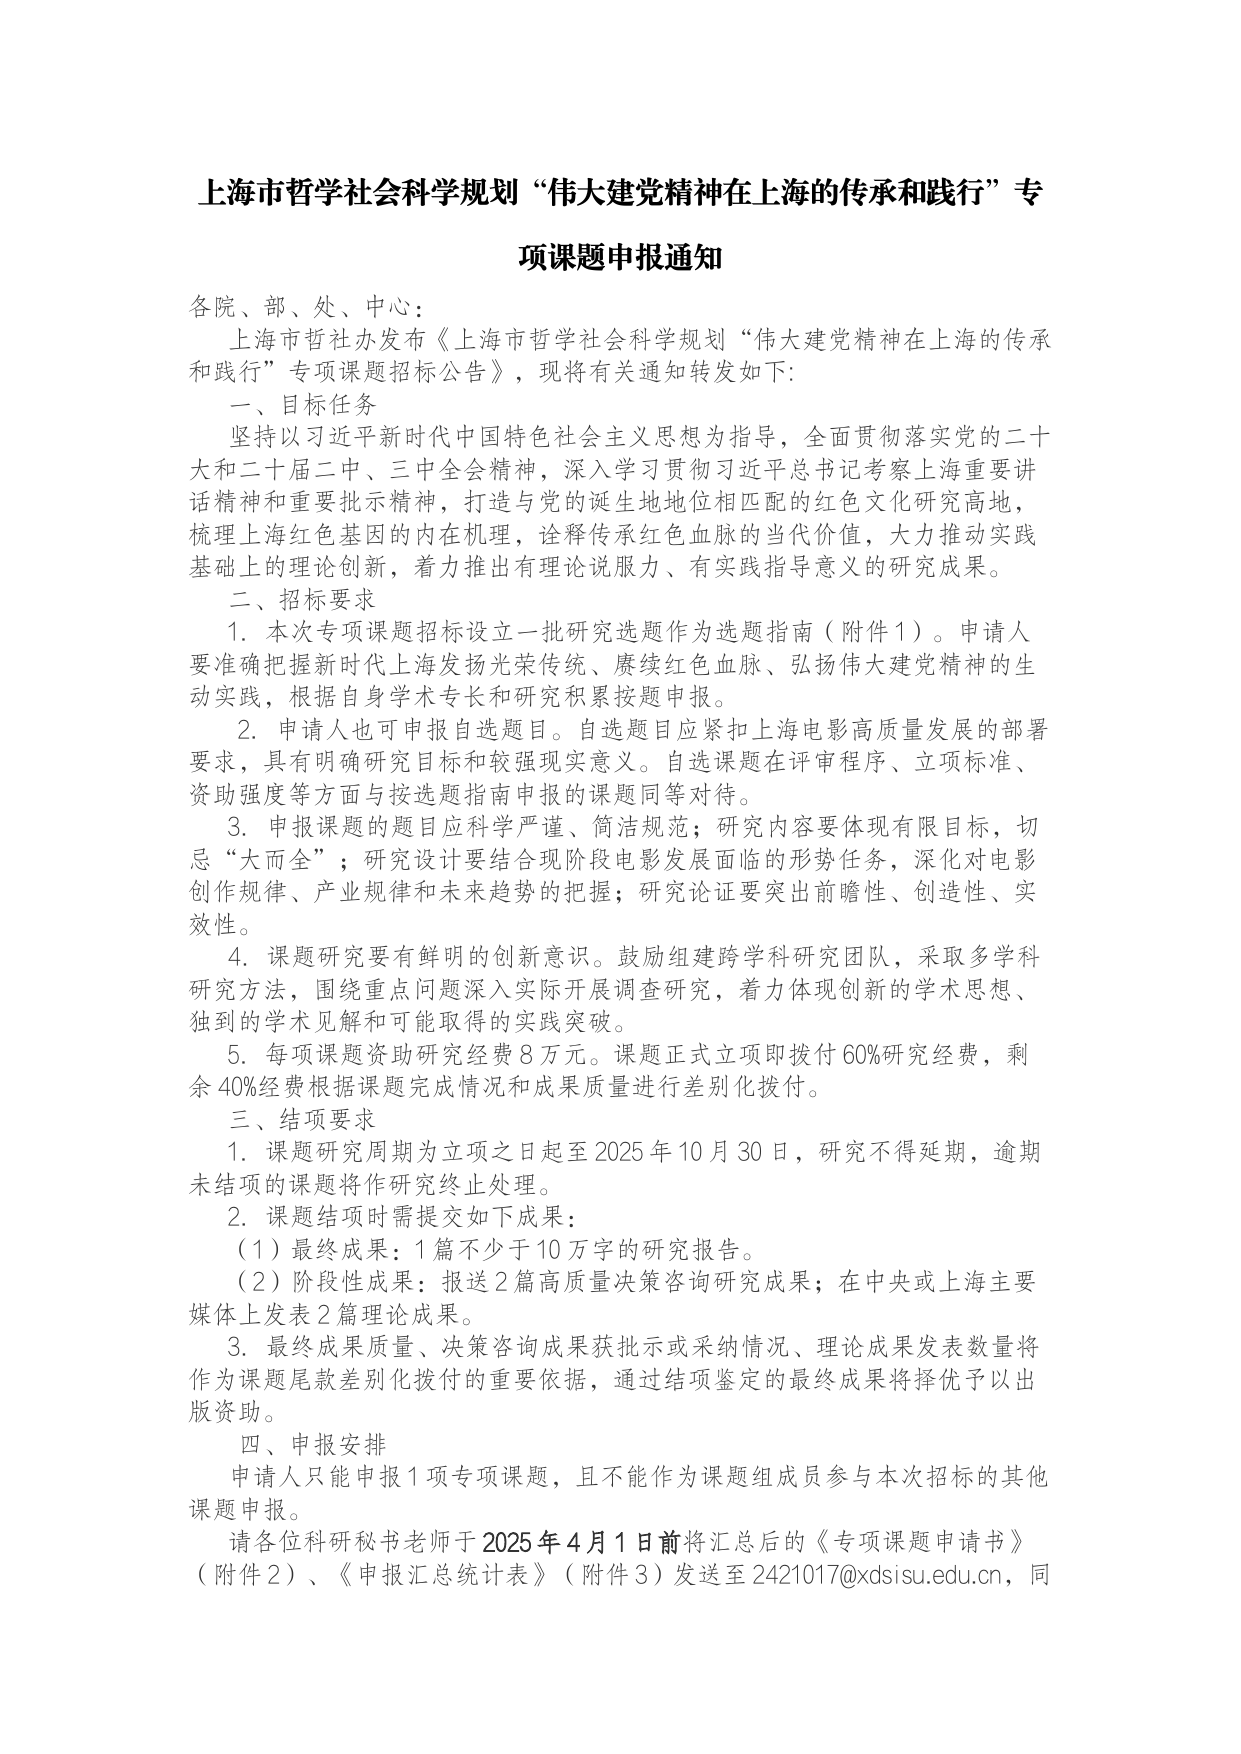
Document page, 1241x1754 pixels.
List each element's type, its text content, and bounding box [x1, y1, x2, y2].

text 2．申请人也可申报自选题目。自选题目应紧扣上海电影高质量发展的部署要求，具有明确研究目标和较强现实意义。自选课题在评审程序、立项标准、资助强度等方面与按选题指南申报的课题同等对待。 [187, 714, 1053, 812]
text 上海市哲社办发布《上海市哲学社会科学规划“伟大建党精神在上海的传承和践行”专项课题招标公告》，现将有关通知转发如下: [187, 324, 1053, 389]
text 3．申报课题的题目应科学严谨、简洁规范；研究内容要体现有限目标，切忌“大而全”；研究设计要结合现阶段电影发展面临的形势任务，深化对电影创作规律、产业规律和未来趋势的把握；研究论证要突出前瞻性、创造性、实效性。 [187, 812, 1053, 942]
text （2）阶段性成果：报送2篇高质量决策咨询研究成果；在中央或上海主要媒体上发表2篇理论成果。 [187, 1267, 1053, 1332]
text 二、招标要求 [187, 584, 1053, 617]
text （1）最终成果：1篇不少于10万字的研究报告。 [187, 1234, 1053, 1267]
text 2．课题结项时需提交如下成果： [187, 1202, 1053, 1234]
text 四、申报安排 [187, 1429, 1053, 1462]
text 坚持以习近平新时代中国特色社会主义思想为指导，全面贯彻落实党的二十大和二十届二中、三中全会精神，深入学习贯彻习近平总书记考察上海重要讲话精神和重要批示精神，打造与党的诞生地地位相匹配的红色文化研究高地，梳理上海红色基因的内在机理，诠释传承红色血脉的当代价值，大力推动实践基础上的理论创新，着力推出有理论说服力、有实践指导意义的研究成果。 [187, 422, 1053, 584]
text 4．课题研究要有鲜明的创新意识。鼓励组建跨学科研究团队，采取多学科研究方法，围绕重点问题深入实际开展调查研究，着力体现创新的学术思想、独到的学术见解和可能取得的实践突破。 [187, 942, 1053, 1039]
text 申请人只能申报1项专项课题，且不能作为课题组成员参与本次招标的其他课题申报。 [187, 1462, 1053, 1527]
text 1．课题研究周期为立项之日起至2025年10月30日，研究不得延期，逾期未结项的课题将作研究终止处理。 [187, 1137, 1053, 1202]
text 3．最终成果质量、决策咨询成果获批示或采纳情况、理论成果发表数量将作为课题尾款差别化拨付的重要依据，通过结项鉴定的最终成果将择优予以出版资助。 [187, 1332, 1053, 1429]
subtitle 上海市哲学社会科学规划“伟大建党精神在上海的传承和践行”专项课题申报通知 [187, 162, 1053, 292]
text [187, 1527, 1053, 1592]
text 一、目标任务 [187, 389, 1053, 422]
text 1．本次专项课题招标设立一批研究选题作为选题指南（附件1）。申请人要准确把握新时代上海发扬光荣传统、赓续红色血脉、弘扬伟大建党精神的生动实践，根据自身学术专长和研究积累按题申报。 [187, 617, 1053, 714]
text 各院、部、处、中心： [187, 292, 1053, 324]
text 三、结项要求 [187, 1104, 1053, 1137]
text 5．每项课题资助研究经费8万元。课题正式立项即拨付60%研究经费，剩余40%经费根据课题完成情况和成果质量进行差别化拨付。 [187, 1039, 1053, 1104]
